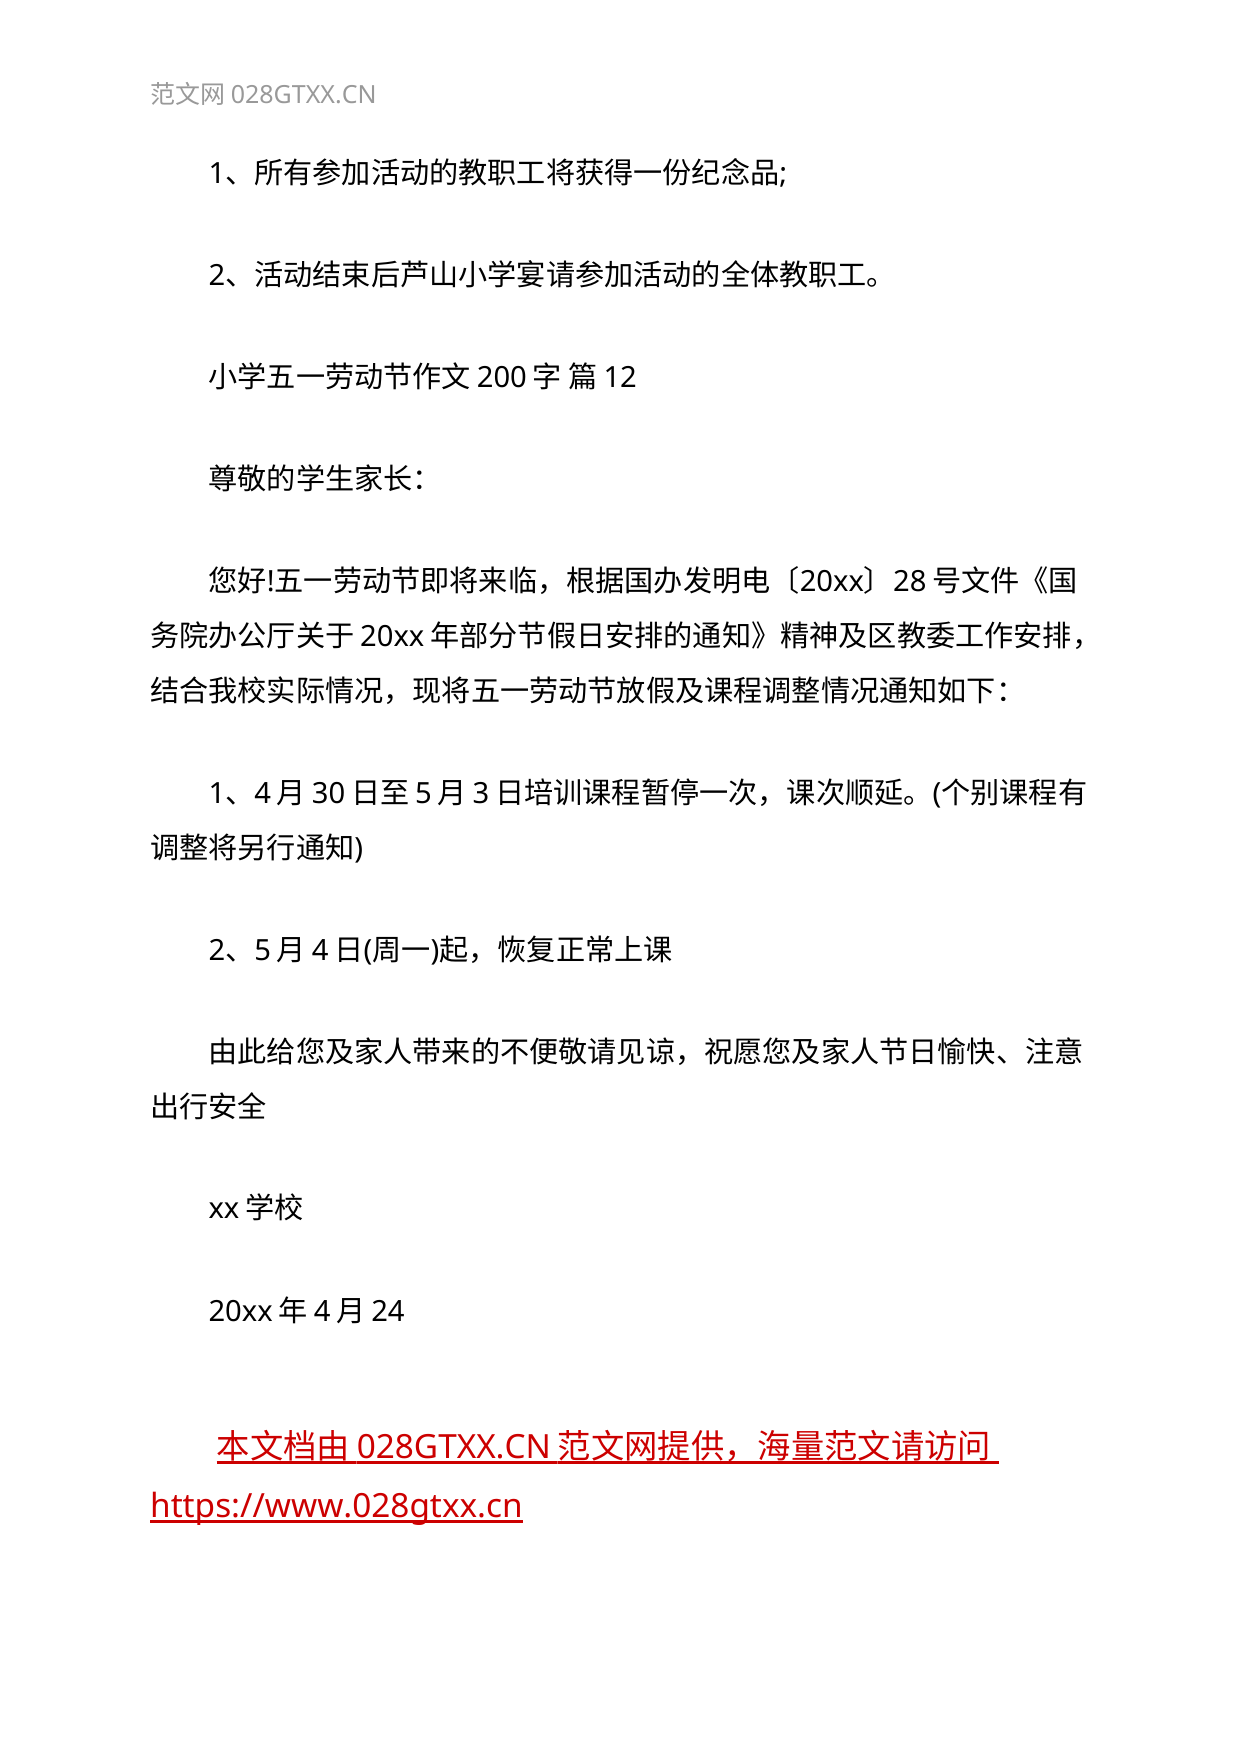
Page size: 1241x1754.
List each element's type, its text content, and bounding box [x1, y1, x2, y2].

text 2、活动结束后芦山小学宴请参加活动的全体教职工。 [150, 252, 1090, 294]
text 小学五一劳动节作文200字 篇12 [150, 354, 1090, 396]
text 由此给您及家人带来的不便敬请见谅，祝愿您及家人节日愉快、注意出行安全 [150, 1028, 1090, 1126]
text 本文档由028GTXX.CN范文网提供，海量范文请访问 https://www.028gtxx.cn [150, 1420, 1090, 1528]
text xx学校 [150, 1185, 1090, 1227]
text 2、5月4日(周一)起，恢复正常上课 [150, 926, 1090, 969]
text 20xx年4月24 [150, 1287, 1090, 1329]
text 您好!五一劳动节即将来临，根据国办发明电〔20xx〕28号文件《国务院办公厅关于20xx年部分节假日安排的通知》精神及区教委工作安排，结合我校实际情况，现将五一劳动节放假及课程调整情况通知如下： [150, 558, 1090, 710]
text 1、4月30日至5月3日培训课程暂停一次，课次顺延。(个别课程有调整将另行通知) [150, 769, 1090, 867]
text 尊敬的学生家长： [150, 456, 1090, 498]
text 1、所有参加活动的教职工将获得一份纪念品; [150, 150, 1090, 192]
